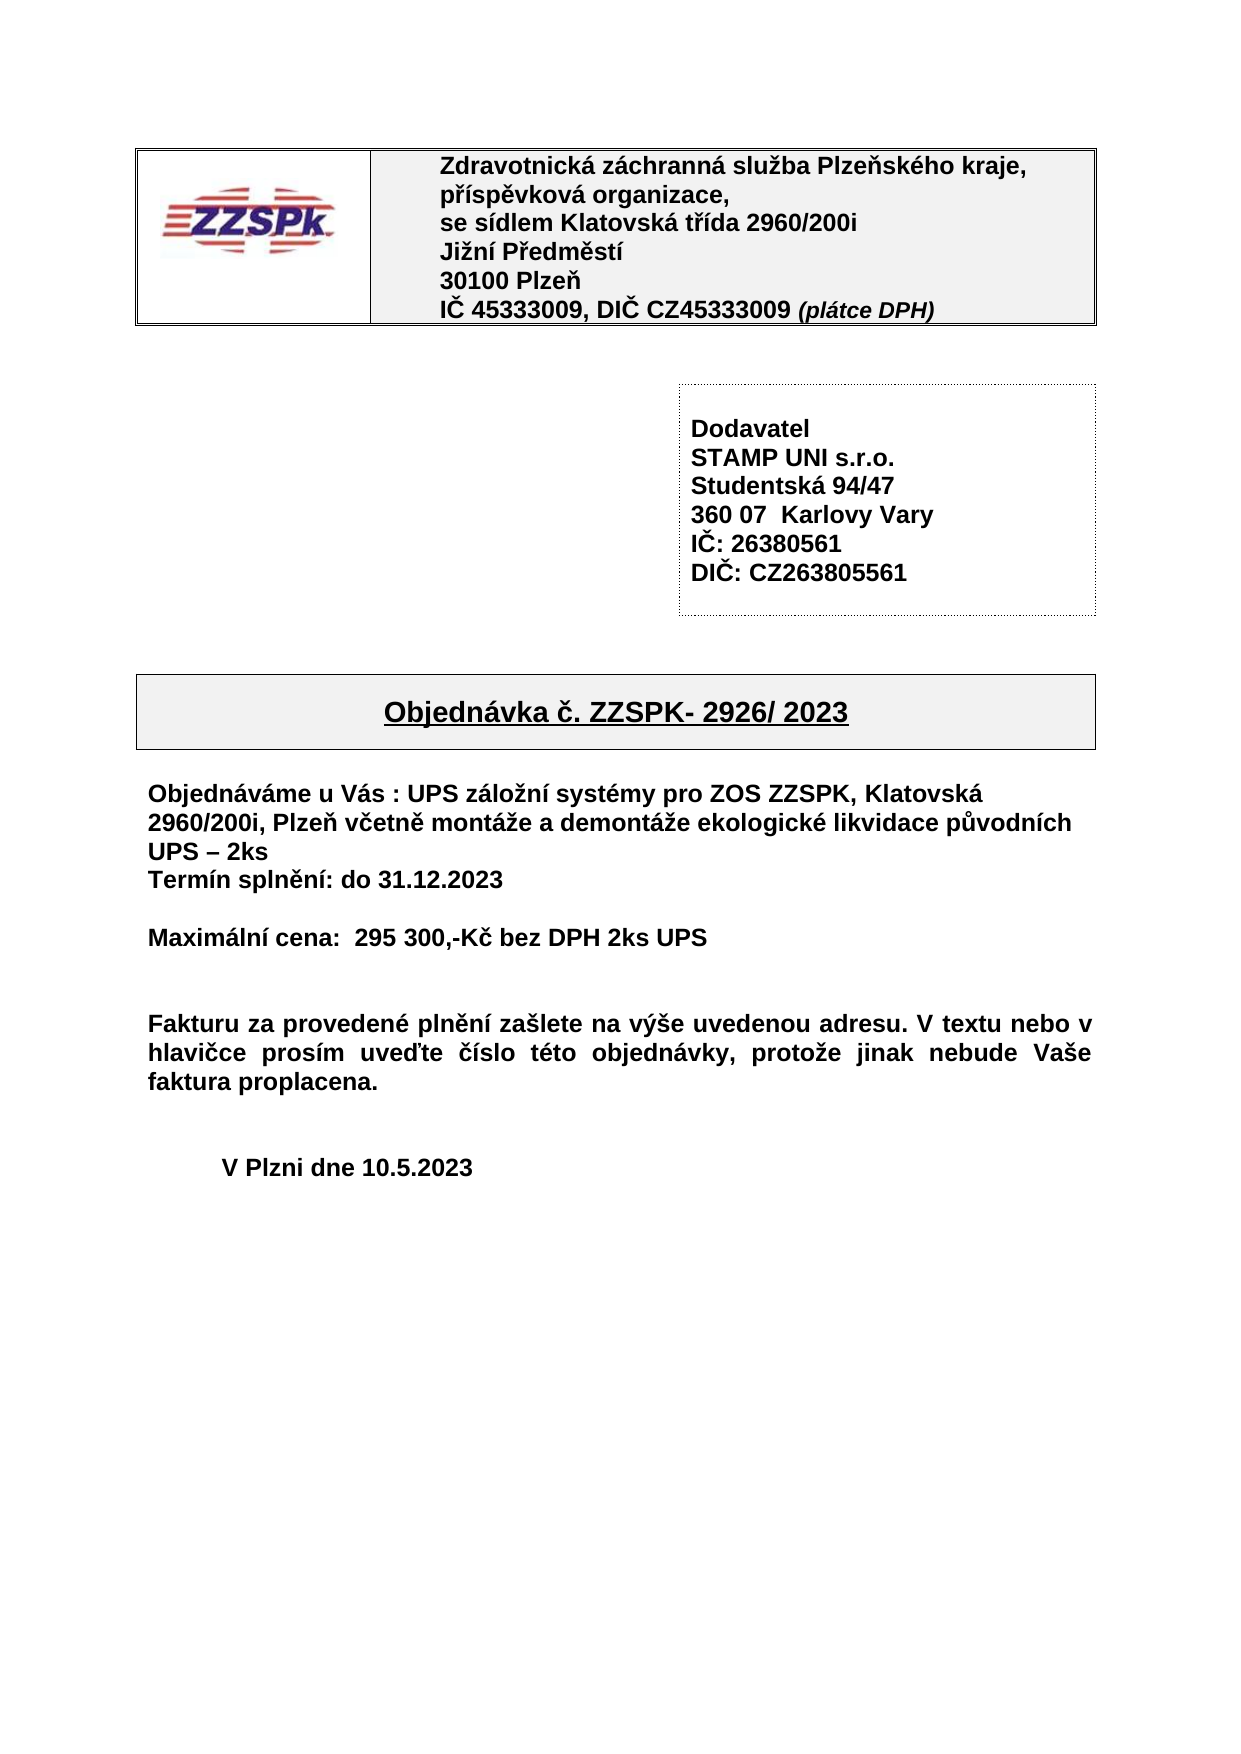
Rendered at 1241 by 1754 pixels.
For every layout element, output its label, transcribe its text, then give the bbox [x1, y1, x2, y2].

table_header [371, 151, 428, 323]
text Fakturu za provedené plnění zašlete na výše uvedenou adresu. V textu nebo v hlavičce prosím uveďte číslo této objednávky, protože jinak nebude Vaše faktura proplacena. [148, 1009, 1092, 1095]
table_header Objednávka č. ZZSPK- 2926/ 2023 [137, 675, 1095, 749]
table_header [138, 151, 370, 323]
text Objednáváme u Vás : UPS záložní systémy pro ZOS ZZSPK, Klatovská 2960/200i, Plzeň včetně montáže a demontáže ekologické likvidace původních UPS – 2ks [148, 779, 1092, 865]
table_header Dodavatel STAMP UNI s.r.o. Studentská 94/47 360 07 Karlovy Vary IČ: 26380561 DIČ: CZ263805561 [679, 384, 1096, 615]
text Termín splnění: do 31.12.2023 [148, 865, 1092, 894]
text Maximální cena: 295 300,-Kč bez DPH 2ks UPS [148, 923, 1092, 951]
table_header Zdravotnická záchranná služba Plzeňského kraje, příspěvková organizace, se sídlem Klatovská třída 2960/200i Jižní Předměstí 30100 Plzeň IČ 45333009, DIČ CZ45333009 (plátce DPH) [428, 151, 1094, 323]
text V Plzni dne 10.5.2023 [148, 1153, 1092, 1181]
